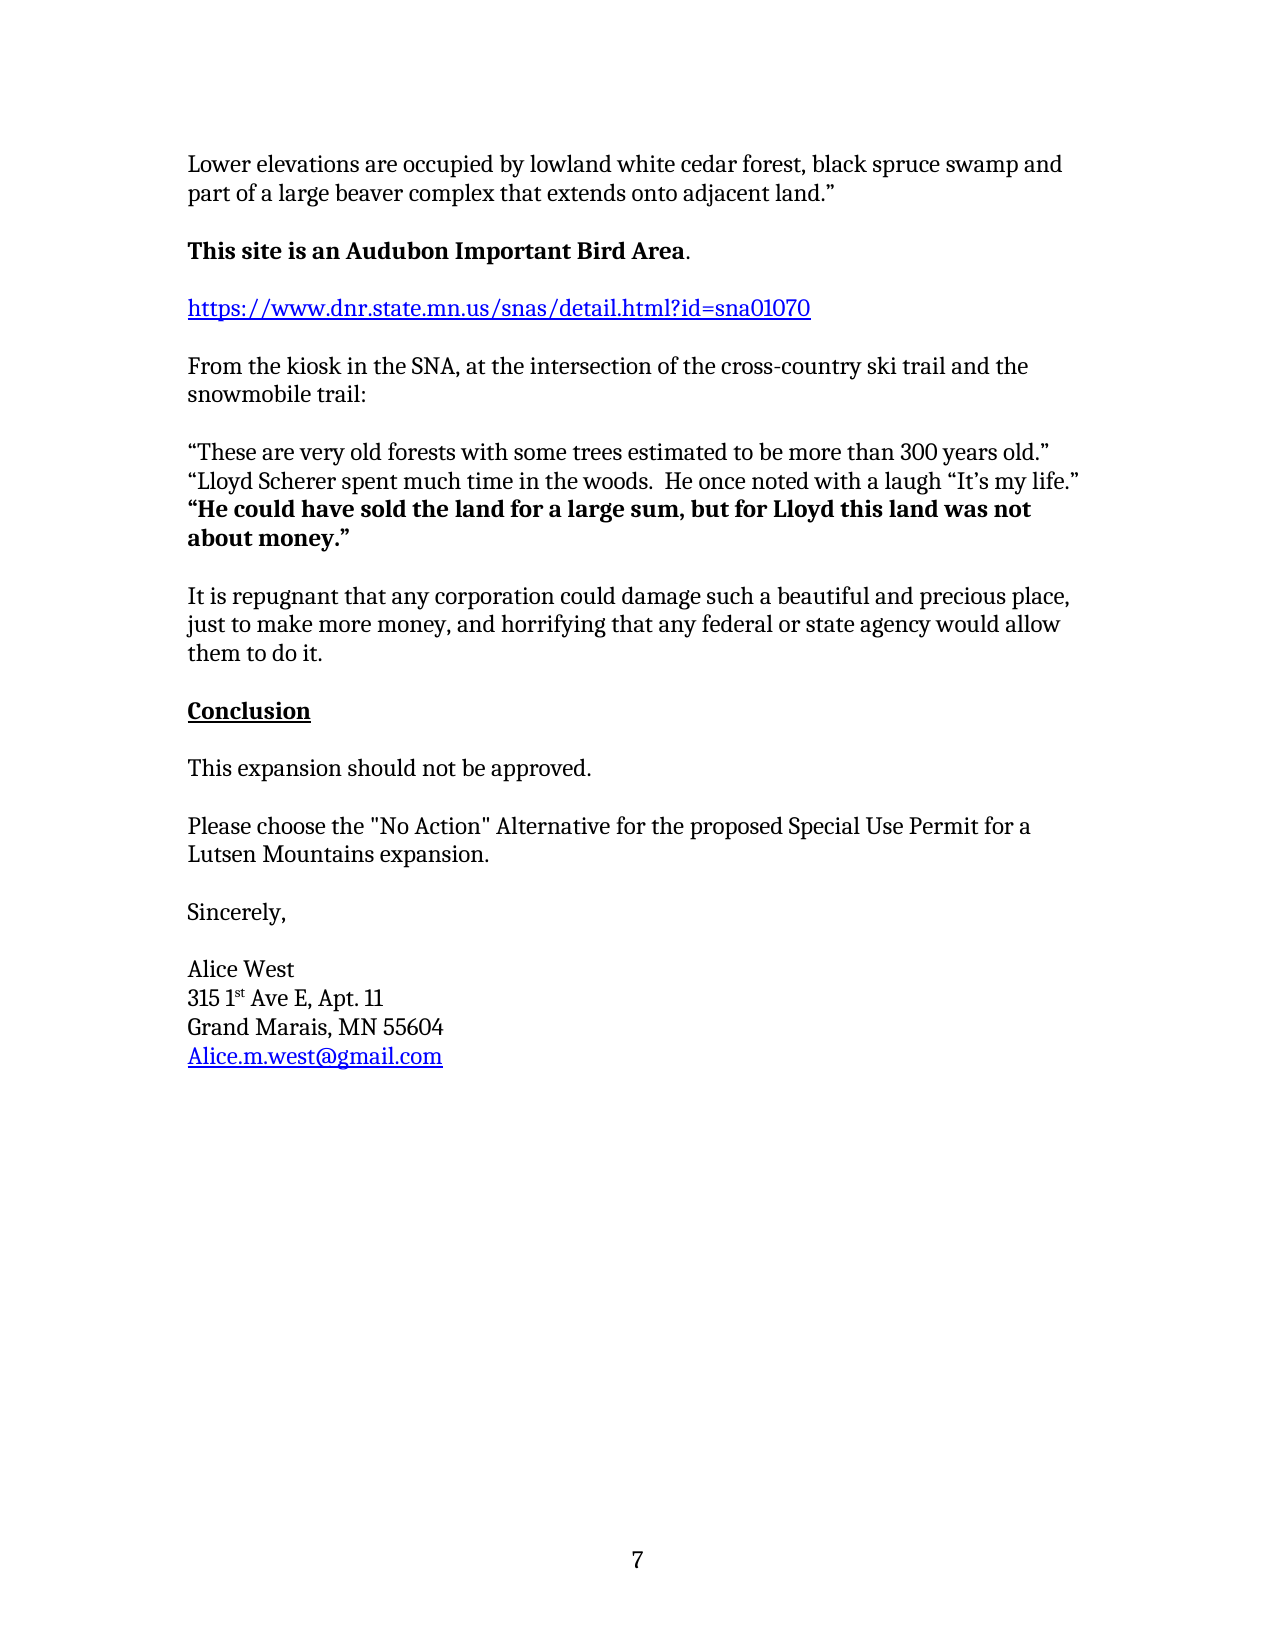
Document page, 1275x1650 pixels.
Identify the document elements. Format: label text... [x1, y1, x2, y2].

text Conclusion [187, 697, 1087, 725]
text This site is an Audubon Important Bird Area. [187, 237, 1087, 265]
text It is repugnant that any corporation could damage such a beautiful and precious place, just to make more money, and horrifying that any federal or state agency would allow them to do it. [187, 582, 1087, 668]
text https://www.dnr.state.mn.us/snas/detail.html?id=sna01070 [187, 294, 1087, 323]
text “Lloyd Scherer spent much time in the woods. He once noted with a laugh “It’s my life.” [187, 467, 1087, 495]
text 315 1st Ave E, Apt. 11 [187, 984, 1087, 1013]
text “These are very old forests with some trees estimated to be more than 300 years old.” [187, 438, 1087, 467]
text Alice West [187, 955, 1087, 984]
text Alice.m.west@gmail.com [187, 1042, 1087, 1070]
text This expansion should not be approved. [187, 754, 1087, 783]
text “He could have sold the land for a large sum, but for Lloyd this land was not about money.” [187, 495, 1087, 553]
text From the kiosk in the SNA, at the intersection of the cross-country ski trail and the snowmobile trail: [187, 352, 1087, 409]
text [187, 150, 1087, 207]
text Please choose the "No Action" Alternative for the proposed Special Use Permit for a Lutsen Mountains expansion. [187, 812, 1087, 869]
text Sincerely, [187, 898, 1087, 927]
text Grand Marais, MN 55604 [187, 1013, 1087, 1042]
